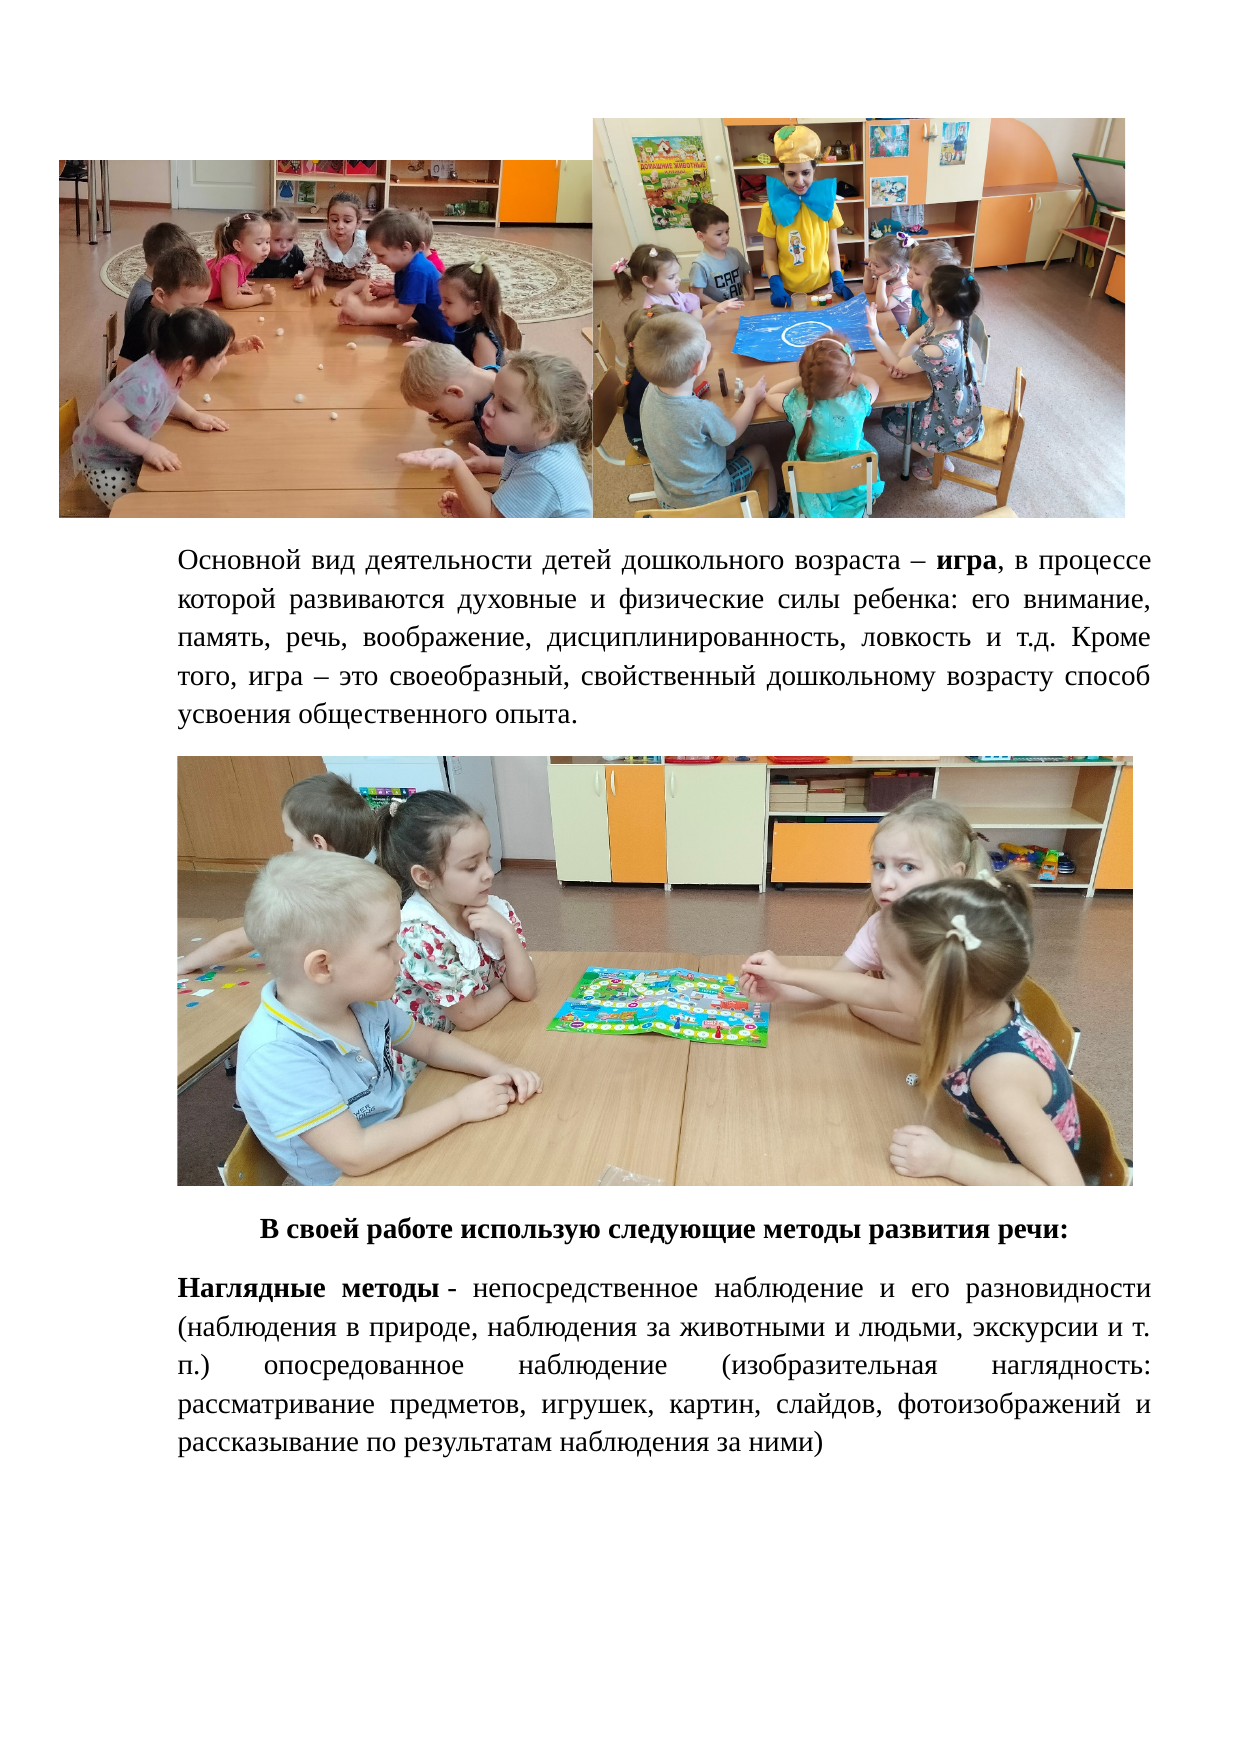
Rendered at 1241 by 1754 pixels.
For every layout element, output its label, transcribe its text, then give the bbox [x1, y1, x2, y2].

picture [59, 118, 1126, 518]
text Основной вид деятельности детей дошкольного возраста – игра, в процессе которой развиваются духовные и физические силы ребенка: его внимание, память, речь, воображение, дисциплинированность, ловкость и т.д. Кроме того, игра – это своеобразный, свойственный дошкольному возрасту способ усвоения общественного опыта. [177, 542, 1152, 730]
picture [177, 756, 1133, 1186]
text В своей работе использую следующие методы развития речи: [177, 1211, 1152, 1244]
text Наглядные методы - непосредственное наблюдение и его разновидности (наблюдения в природе, наблюдения за животными и людьми, экскурсии и т. п.) опосредованное наблюдение (изобразительная наглядность: рассматривание предметов, игрушек, картин, слайдов, фотоизображений и рассказывание по результатам наблюдения за ними) [177, 1270, 1152, 1458]
